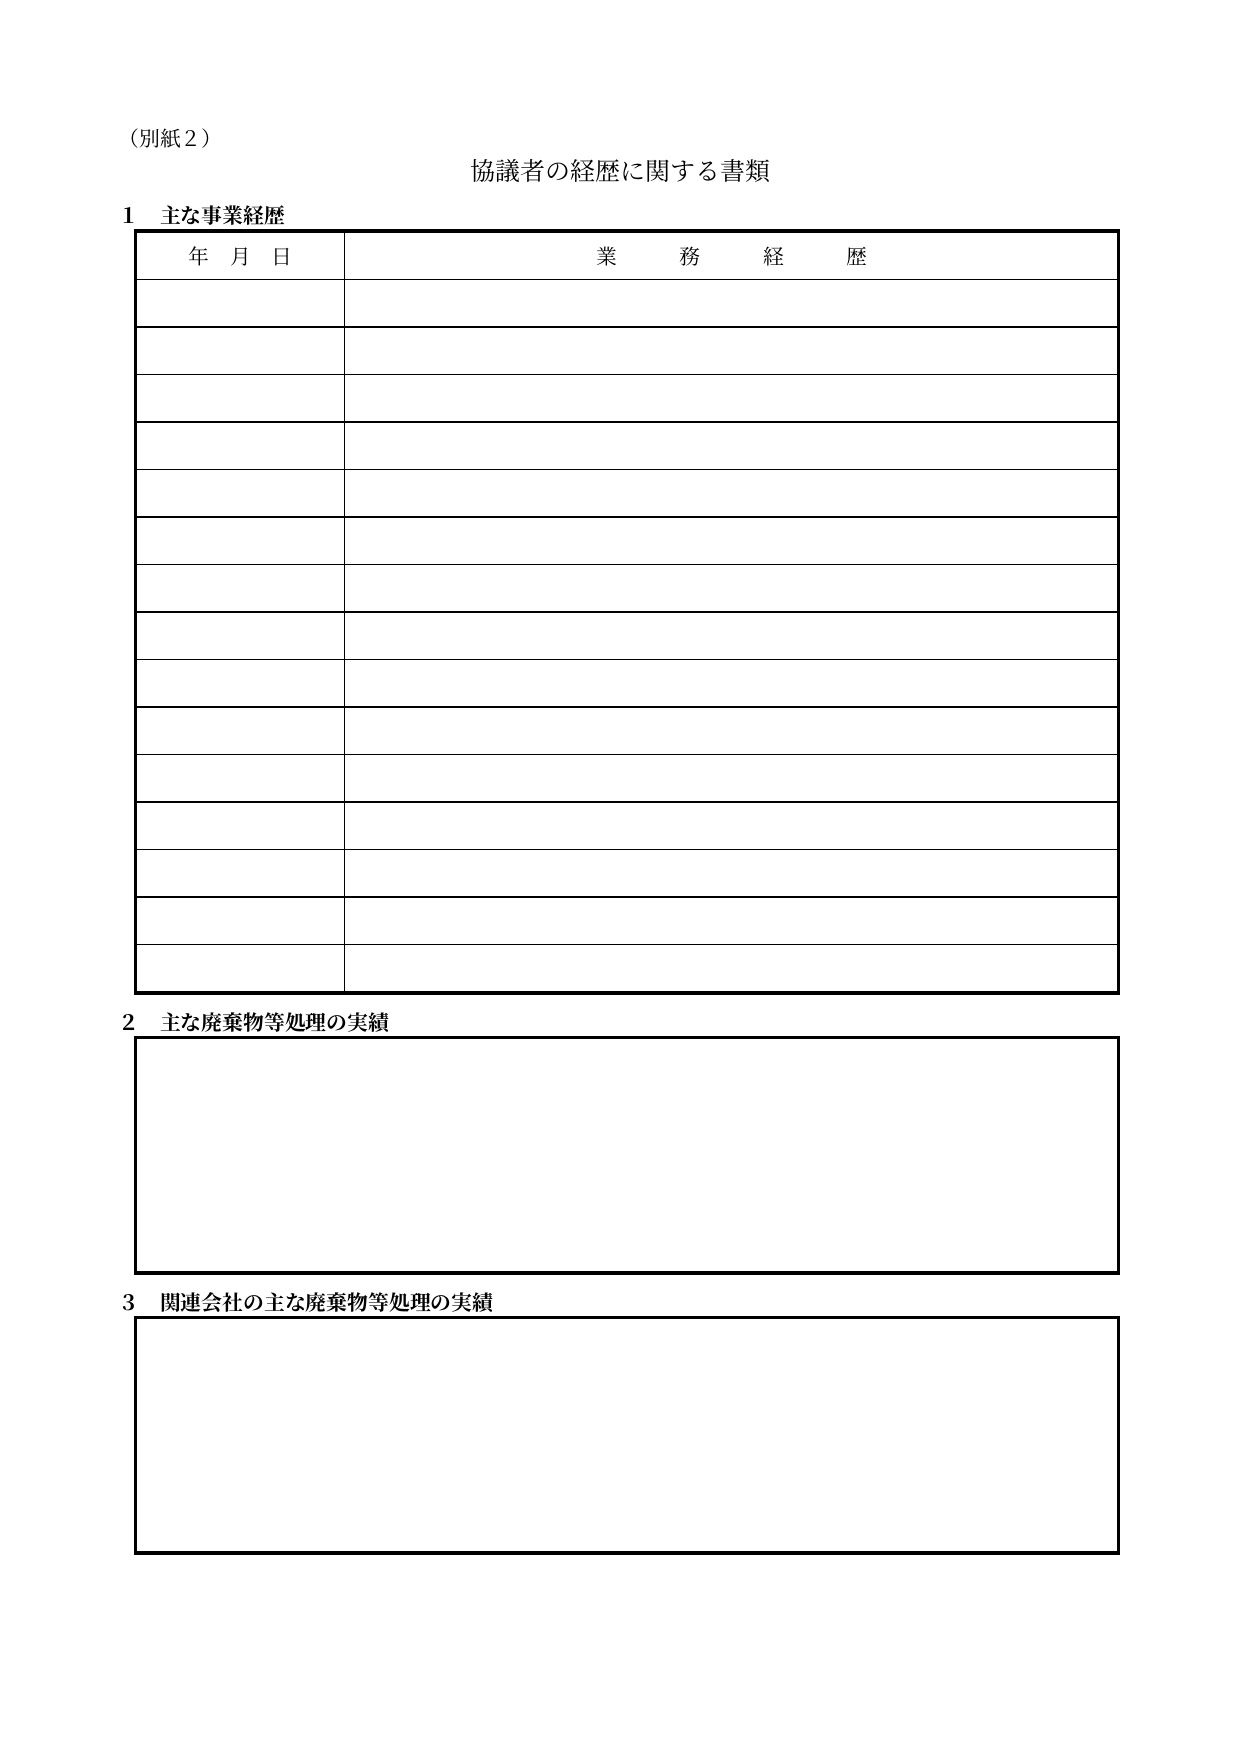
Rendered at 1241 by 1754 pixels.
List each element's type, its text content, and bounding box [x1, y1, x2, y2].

table_header [137, 1039, 1117, 1271]
table_cell [137, 423, 344, 469]
table_cell [137, 470, 344, 516]
table_cell [345, 660, 1117, 706]
table_cell [137, 660, 344, 706]
table_cell [137, 328, 344, 374]
text ３ 関連会社の主な廃棄物等処理の実績 [118, 1286, 1122, 1316]
table_cell [137, 613, 344, 659]
table_cell [137, 565, 344, 611]
table_cell [345, 375, 1117, 421]
table_cell [345, 565, 1117, 611]
table_header 年 月 日 [137, 233, 344, 279]
table_cell [345, 423, 1117, 469]
table_cell [137, 755, 344, 801]
text 協議者の経歴に関する書類 [118, 152, 1122, 188]
text （別紙２） [118, 122, 1122, 152]
table_cell [137, 518, 344, 564]
table_cell [345, 470, 1117, 516]
table_cell [137, 280, 344, 326]
table_cell [345, 613, 1117, 659]
text ２ 主な廃棄物等処理の実績 [118, 1006, 1122, 1036]
table_header [137, 1319, 1117, 1551]
table_cell [345, 755, 1117, 801]
table_cell [137, 945, 344, 991]
table_cell [345, 328, 1117, 374]
table_cell [345, 898, 1117, 944]
table_cell [345, 280, 1117, 326]
table_header 業 務 経 歴 [345, 233, 1117, 279]
table_cell [345, 803, 1117, 849]
table_cell [137, 850, 344, 896]
table_cell [137, 898, 344, 944]
table_cell [137, 375, 344, 421]
table_cell [345, 945, 1117, 991]
table_cell [345, 850, 1117, 896]
table_cell [137, 803, 344, 849]
table_cell [137, 708, 344, 754]
table_cell [345, 518, 1117, 564]
table_cell [345, 708, 1117, 754]
text １ 主な事業経歴 [118, 199, 1122, 229]
